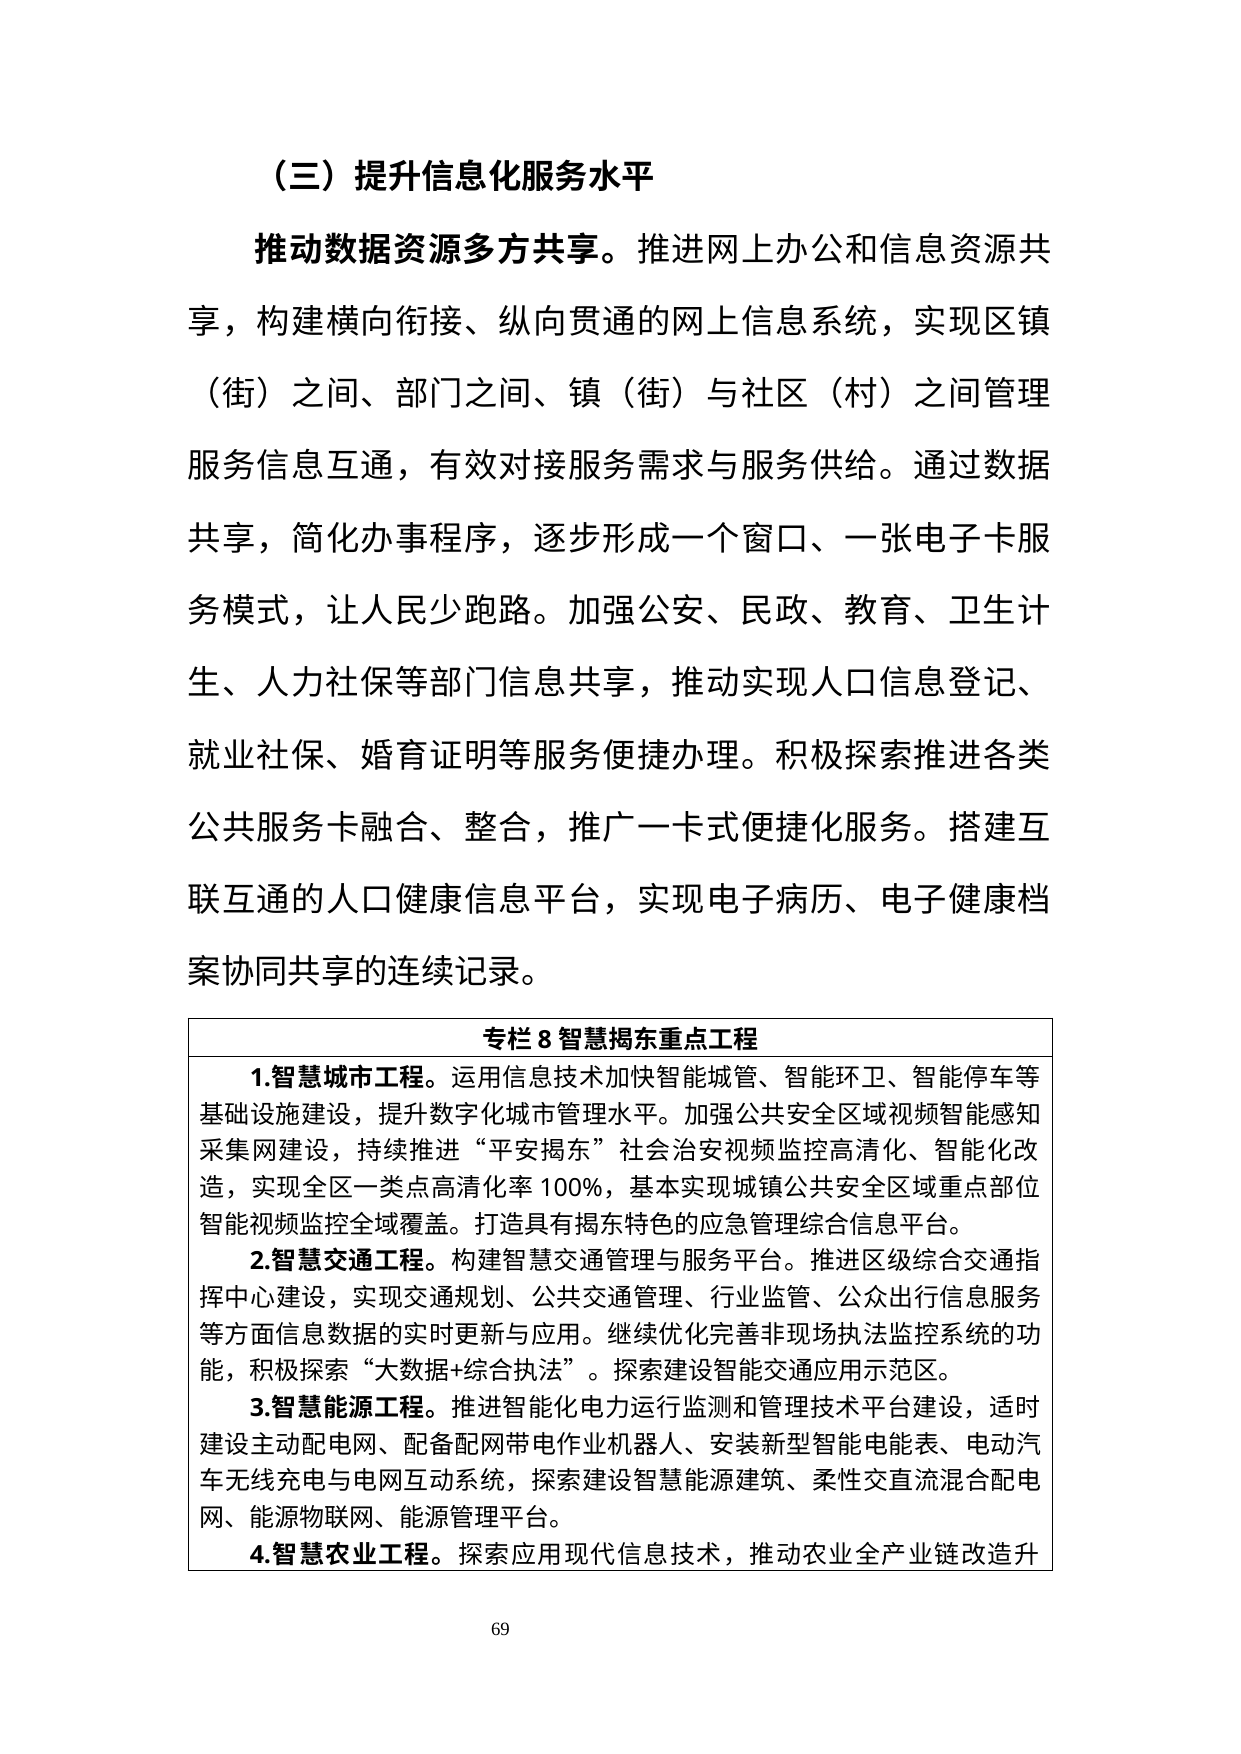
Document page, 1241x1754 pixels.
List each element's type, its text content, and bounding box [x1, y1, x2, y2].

text 推动数据资源多方共享。推进网上办公和信息资源共享，构建横向衔接、纵向贯通的网上信息系统，实现区镇（街）之间、部门之间、镇（街）与社区（村）之间管理服务信息互通，有效对接服务需求与服务供给。通过数据共享，简化办事程序，逐步形成一个窗口、一张电子卡服务模式，让人民少跑路。加强公安、民政、教育、卫生计生、人力社保等部门信息共享，推动实现人口信息登记、就业社保、婚育证明等服务便捷办理。积极探索推进各类公共服务卡融合、整合，推广一卡式便捷化服务。搭建互联互通的人口健康信息平台，实现电子病历、电子健康档案协同共享的连续记录。 [187, 222, 1053, 993]
table_header 专栏8 智慧揭东重点工程 [189, 1019, 1052, 1056]
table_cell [189, 1057, 1052, 1570]
subtitle （三）提升信息化服务水平 [187, 150, 1053, 198]
